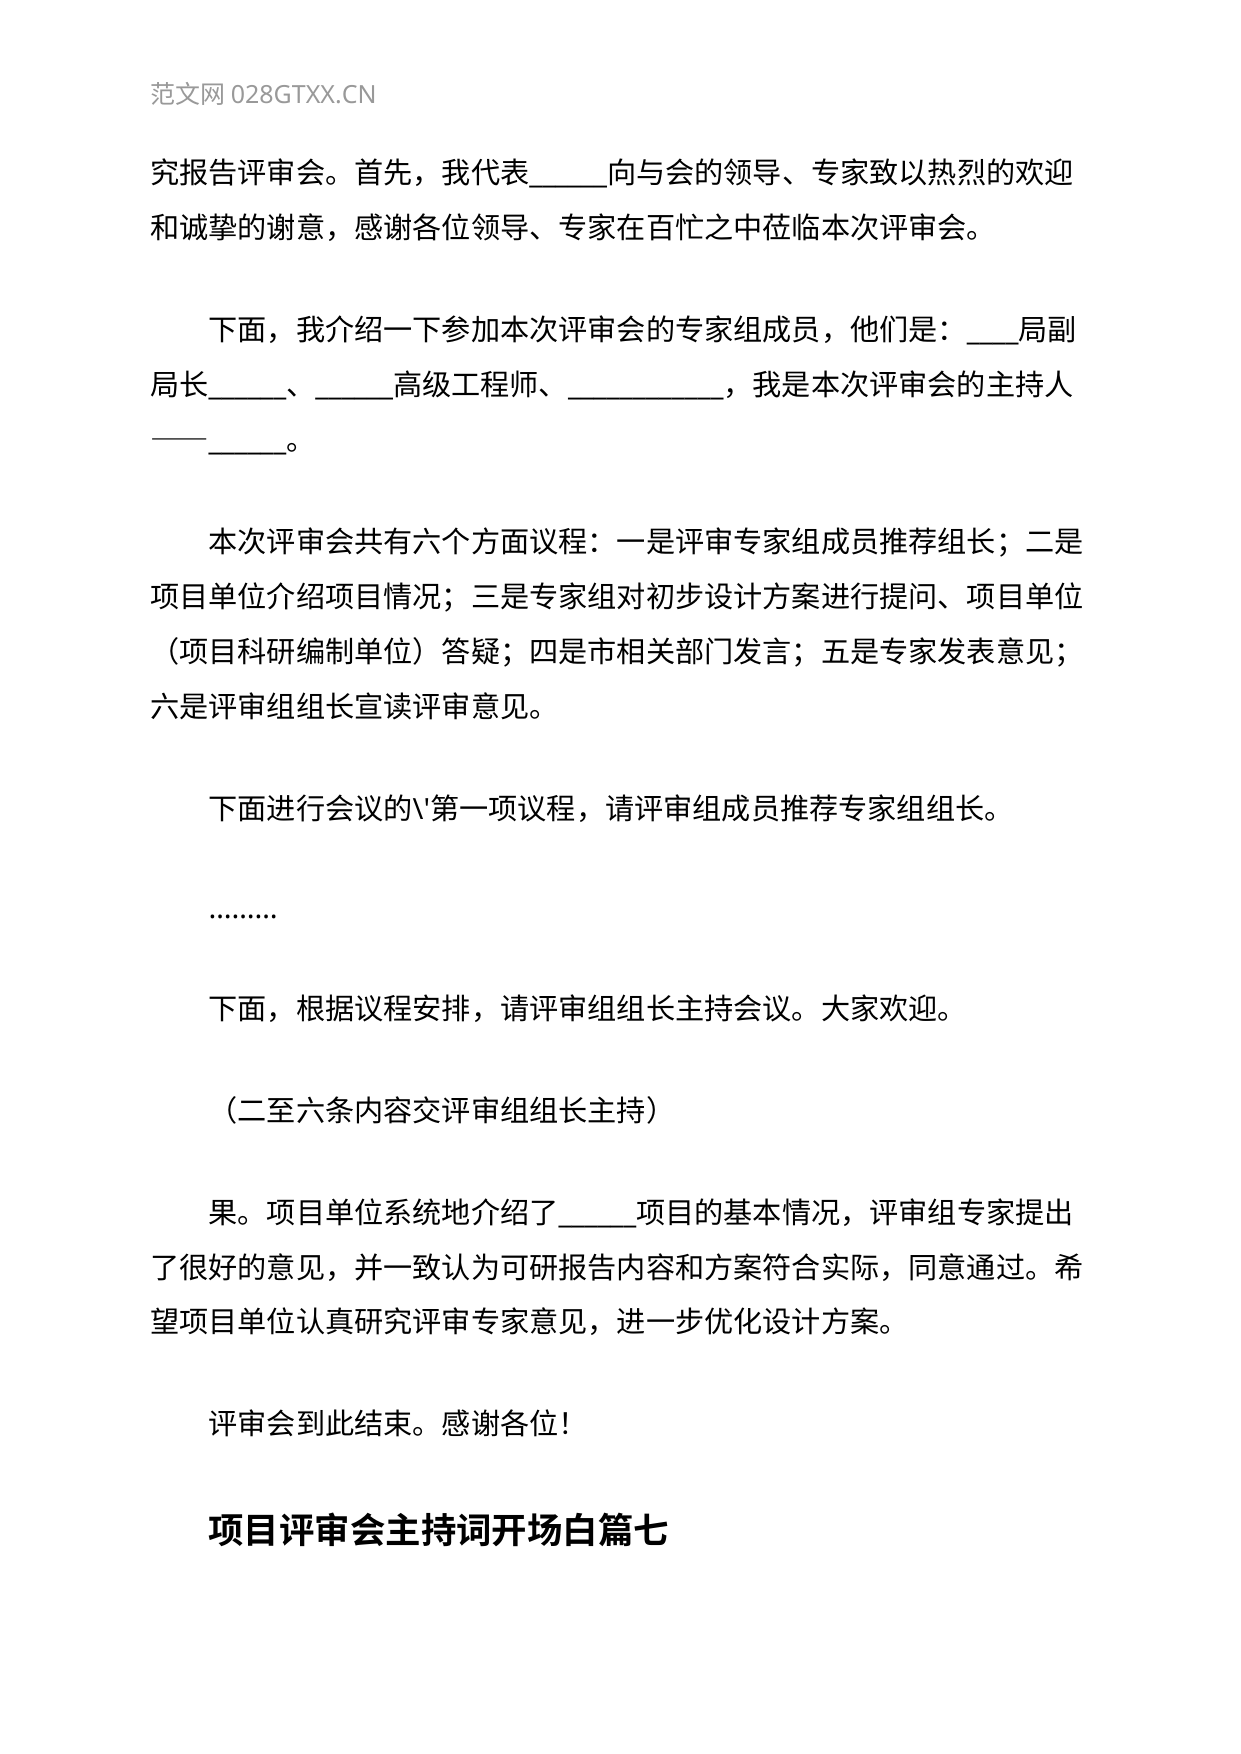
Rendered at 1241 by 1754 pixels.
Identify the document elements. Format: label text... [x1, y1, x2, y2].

text 项目评审会主持词开场白篇七 [150, 1503, 1090, 1554]
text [150, 150, 1090, 247]
text 下面，我介绍一下参加本次评审会的专家组成员，他们是：____局副局长______、______高级工程师、____________，我是本次评审会的主持人——______。 [150, 307, 1090, 459]
text 本次评审会共有六个方面议程：一是评审专家组成员推荐组长；二是项目单位介绍项目情况；三是专家组对初步设计方案进行提问、项目单位（项目科研编制单位）答疑；四是市相关部门发言；五是专家发表意见；六是评审组组长宣读评审意见。 [150, 519, 1090, 726]
text 评审会到此结束。感谢各位！ [150, 1401, 1090, 1443]
text 下面，根据议程安排，请评审组组长主持会议。大家欢迎。 [150, 986, 1090, 1028]
text 下面进行会议的\'第一项议程，请评审组成员推荐专家组组长。 [150, 785, 1090, 828]
text （二至六条内容交评审组组长主持） [150, 1087, 1090, 1130]
text 果。项目单位系统地介绍了______项目的基本情况，评审组专家提出了很好的意见，并一致认为可研报告内容和方案符合实际，同意通过。希望项目单位认真研究评审专家意见，进一步优化设计方案。 [150, 1189, 1090, 1341]
text ……… [150, 887, 1090, 927]
